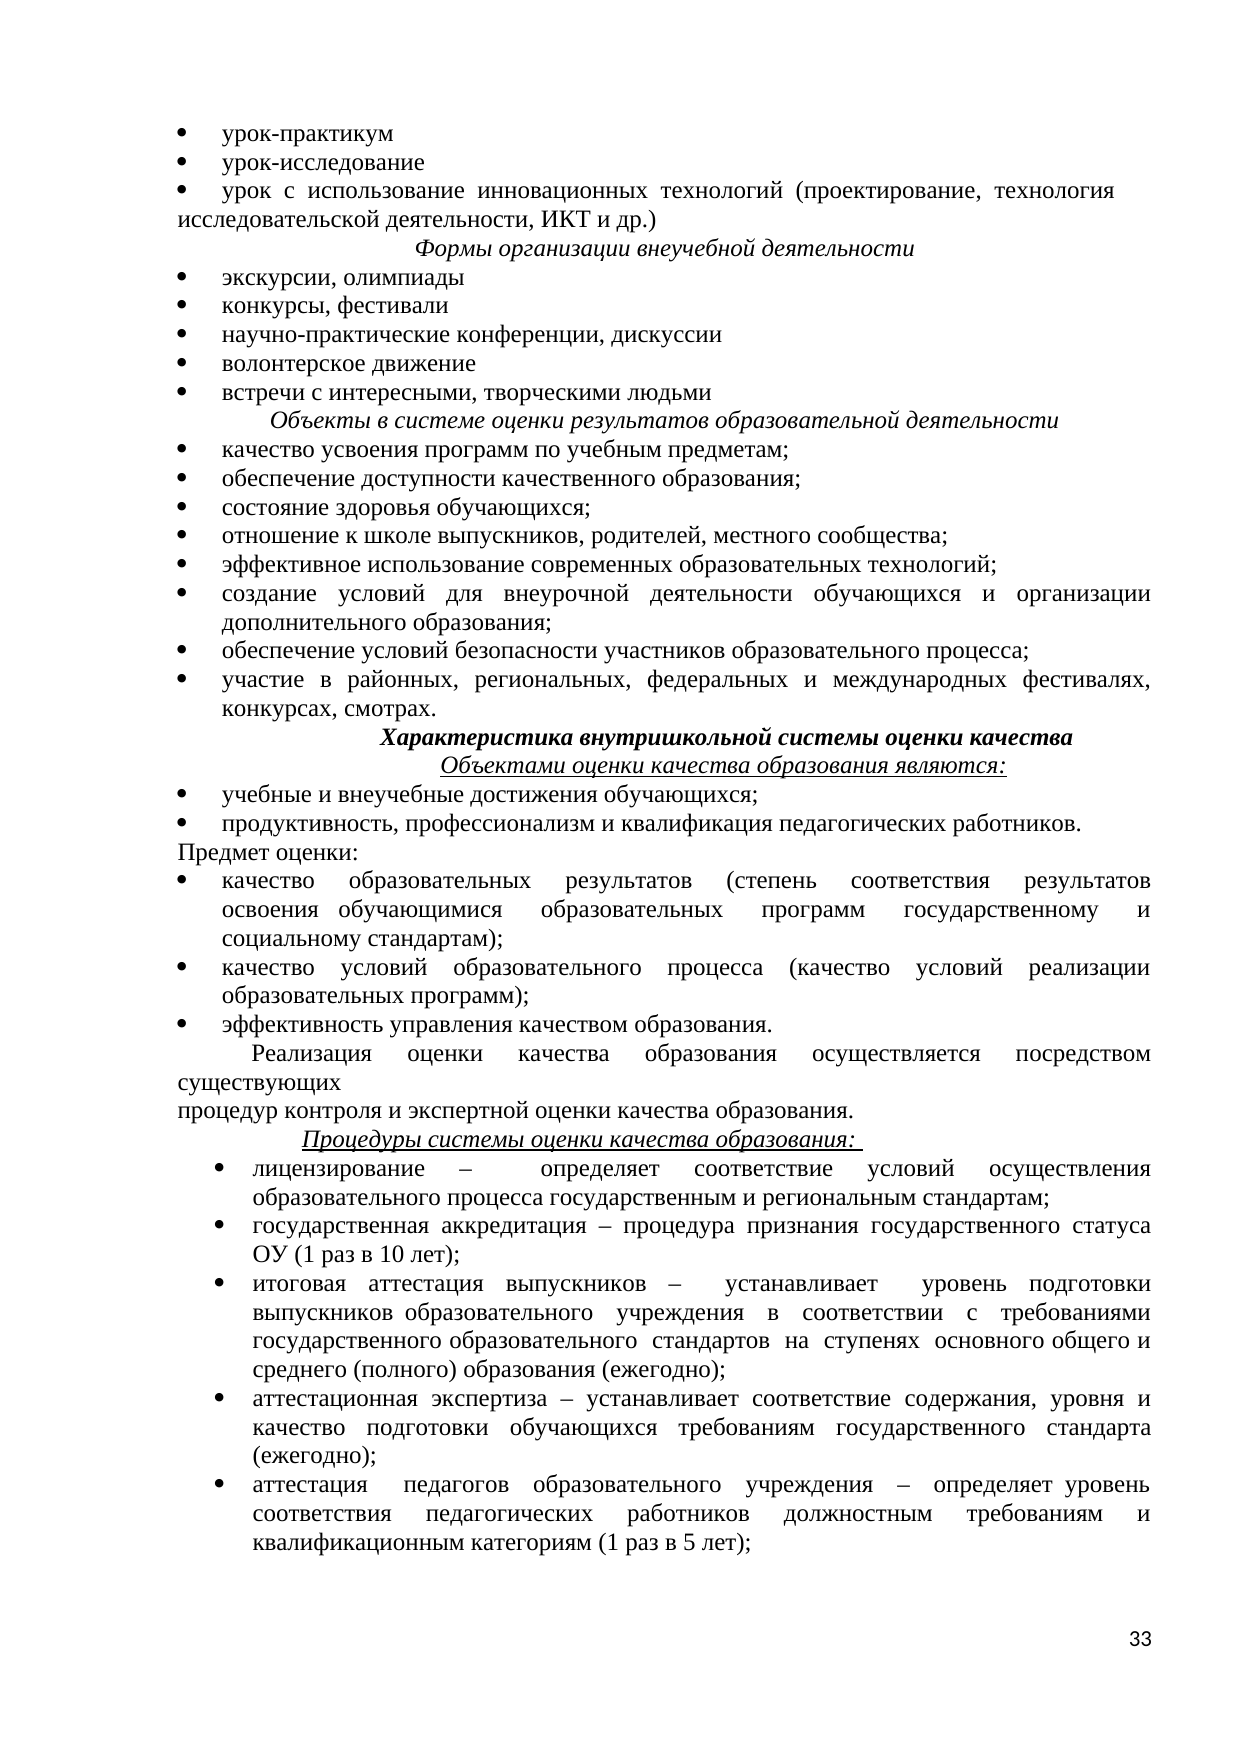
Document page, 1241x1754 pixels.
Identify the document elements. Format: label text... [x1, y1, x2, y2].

list научно-практические конференции, дискуссии [177, 319, 1152, 348]
list эффективное использование современных образовательных технологий; [177, 549, 1152, 578]
list лицензирование – определяет соответствие условий осуществления образовательного процесса государственным и региональным стандартам; [215, 1153, 1152, 1211]
list урок-практикум [177, 118, 1152, 147]
list экскурсии, олимпиады [177, 262, 1152, 291]
text Объектами оценки качества образования являются: [207, 751, 1152, 779]
text исследовательской деятельности, ИКТ и др.) [177, 204, 1152, 233]
list конкурсы, фестивали [177, 291, 1152, 319]
list встречи с интересными, творческими людьми [177, 377, 1152, 406]
text Характеристика внутришкольной системы оценки качества [207, 722, 1152, 751]
list аттестационная экспертиза – устанавливает соответствие содержания, уровня и качество подготовки обучающихся требованиям государственного стандарта (ежегодно); [215, 1383, 1152, 1469]
list качество усвоения программ по учебным предметам; [177, 434, 1152, 463]
text Формы организации внеучебной деятельности [177, 233, 1152, 262]
list урок с использование инновационных технологий (проектирование, технология [177, 176, 1152, 204]
list обеспечение доступности качественного образования; [177, 463, 1152, 492]
text Объекты в системе оценки результатов образовательной деятельности [177, 406, 1152, 434]
list государственная аккредитация – процедура признания государственного статуса ОУ (1 раз в 10 лет); [215, 1211, 1152, 1268]
list учебные и внеучебные достижения обучающихся; [177, 779, 1152, 808]
list итоговая аттестация выпускников – устанавливает уровень подготовки выпускников образовательного учреждения в соответствии с требованиями государственного образовательного стандартов на ступенях основного общего и среднего (полного) образования (ежегодно); [215, 1268, 1152, 1383]
list волонтерское движение [177, 348, 1152, 377]
text процедур контроля и экспертной оценки качества образования. [177, 1096, 1152, 1124]
list аттестация педагогов образовательного учреждения – определяет уровень соответствия педагогических работников должностным требованиям и квалификационным категориям (1 раз в 5 лет); [215, 1469, 1152, 1556]
list обеспечение условий безопасности участников образовательного процесса; [177, 636, 1152, 664]
list состояние здоровья обучающихся; [177, 492, 1152, 521]
text Предмет оценки: [177, 837, 1152, 866]
list эффективность управления качеством образования. [177, 1009, 1152, 1038]
list отношение к школе выпускников, родителей, местного сообщества; [177, 521, 1152, 549]
list качество условий образовательного процесса (качество условий реализации образовательных программ); [177, 952, 1152, 1009]
list качество образовательных результатов (степень соответствия результатов освоения обучающимися образовательных программ государственному и социальному стандартам); [177, 866, 1152, 952]
text Процедуры системы оценки качества образования: [207, 1124, 1152, 1153]
text Реализация оценки качества образования осуществляется посредством существующих [177, 1038, 1152, 1096]
list урок-исследование [177, 147, 1152, 176]
list участие в районных, региональных, федеральных и международных фестивалях, конкурсах, смотрах. [177, 664, 1152, 722]
list продуктивность, профессионализм и квалификация педагогических работников. [177, 808, 1152, 837]
list создание условий для внеурочной деятельности обучающихся и организации дополнительного образования; [177, 578, 1152, 636]
